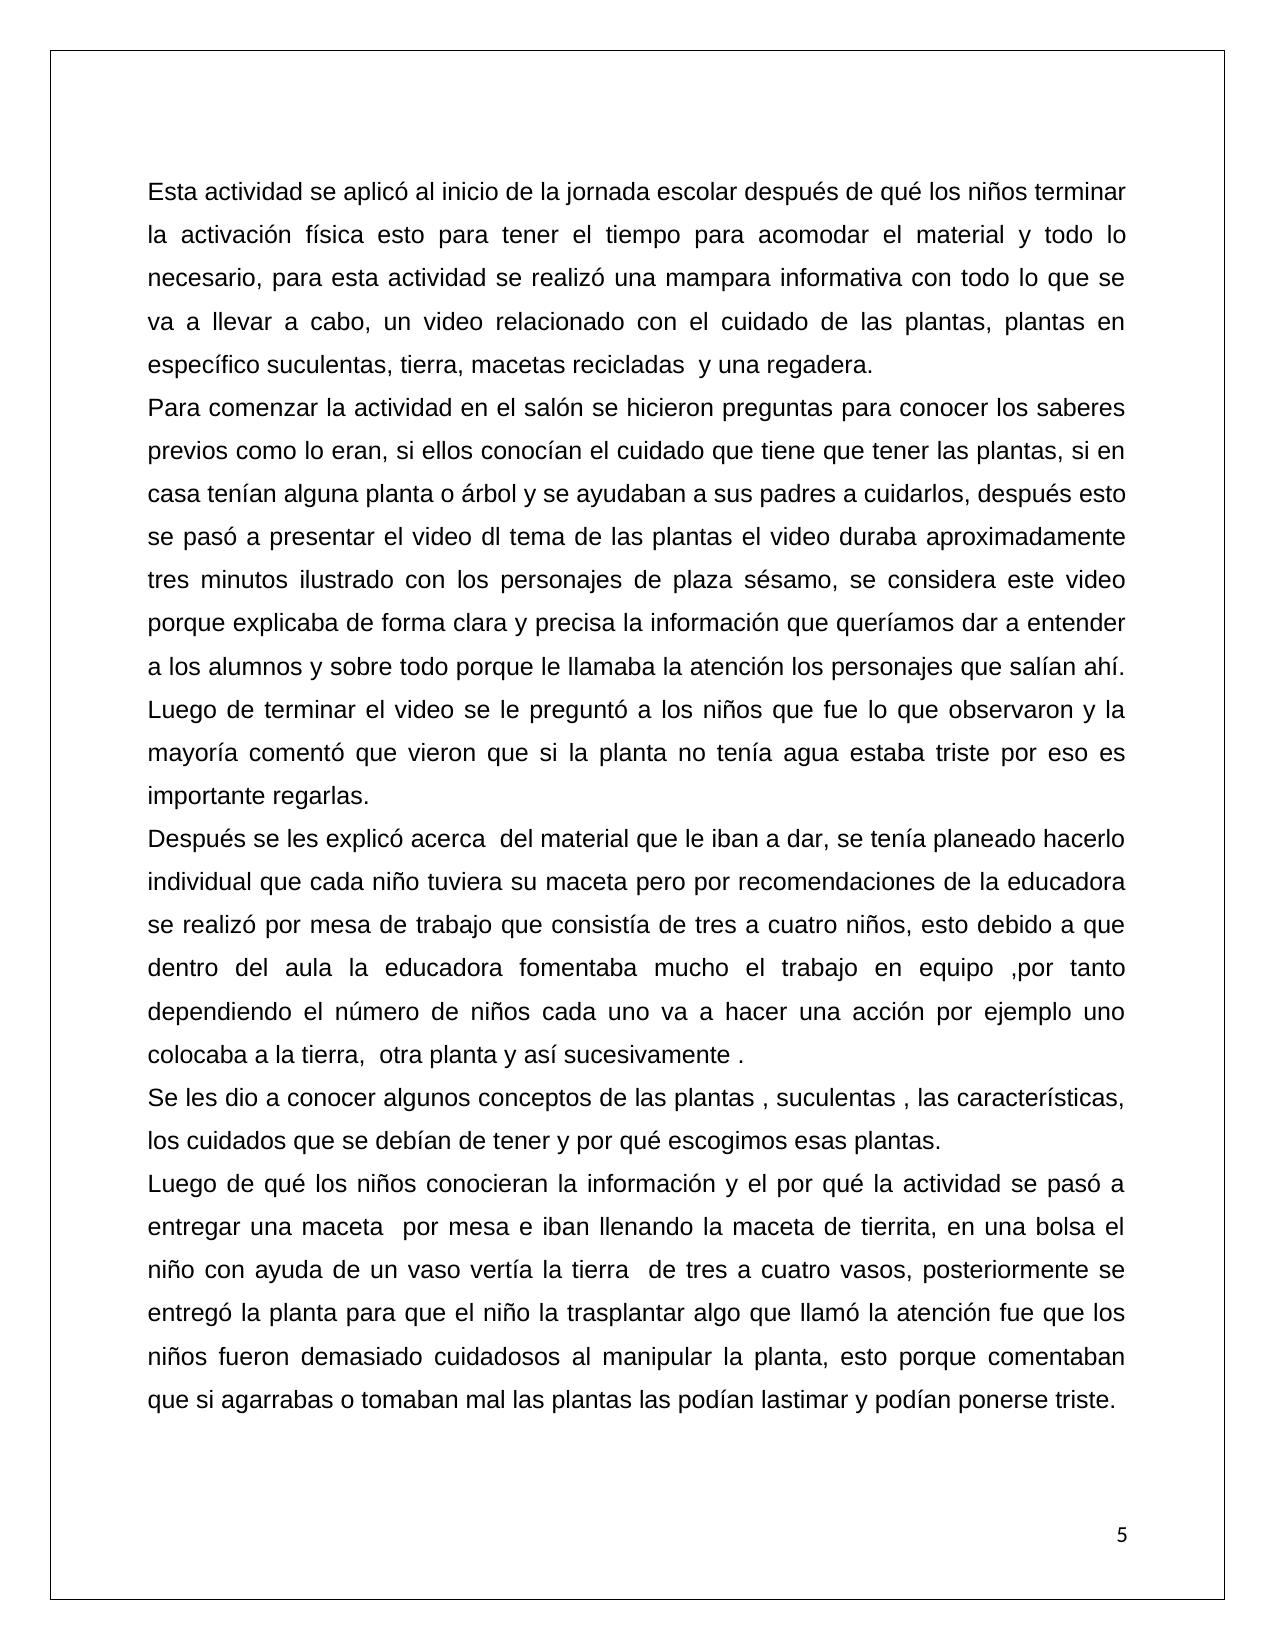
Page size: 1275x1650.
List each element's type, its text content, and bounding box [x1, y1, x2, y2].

text Esta actividad se aplicó al inicio de la jornada escolar después de qué los niños terminar la activación física esto para tener el tiempo para acomodar el material y todo lo necesario, para esta actividad se realizó una mampara informativa con todo lo que se va a llevar a cabo, un video relacionado con el cuidado de las plantas, plantas en específico suculentas, tierra, macetas recicladas y una regadera. [147, 177, 1127, 378]
text Para comenzar la actividad en el salón se hicieron preguntas para conocer los saberes previos como lo eran, si ellos conocían el cuidado que tiene que tener las plantas, si en casa tenían alguna planta o árbol y se ayudaban a sus padres a cuidarlos, después esto se pasó a presentar el video dl tema de las plantas el video duraba aproximadamente tres minutos ilustrado con los personajes de plaza sésamo, se considera este video porque explicaba de forma clara y precisa la información que queríamos dar a entender a los alumnos y sobre todo porque le llamaba la atención los personajes que salían ahí. Luego de terminar el video se le preguntó a los niños que fue lo que observaron y la mayoría comentó que vieron que si la planta no tenía agua estaba triste por eso es importante regarlas. [147, 393, 1127, 809]
text Después se les explicó acerca del material que le iban a dar, se tenía planeado hacerlo individual que cada niño tuviera su maceta pero por recomendaciones de la educadora se realizó por mesa de trabajo que consistía de tres a cuatro niños, esto debido a que dentro del aula la educadora fomentaba mucho el trabajo en equipo ,por tanto dependiendo el número de niños cada uno va a hacer una acción por ejemplo uno colocaba a la tierra, otra planta y así sucesivamente . [147, 824, 1127, 1068]
text Se les dio a conocer algunos conceptos de las plantas , suculentas , las características, los cuidados que se debían de tener y por qué escogimos esas plantas. [147, 1083, 1127, 1154]
text Luego de qué los niños conocieran la información y el por qué la actividad se pasó a entregar una maceta por mesa e iban llenando la maceta de tierrita, en una bolsa el niño con ayuda de un vaso vertía la tierra de tres a cuatro vasos, posteriormente se entregó la planta para que el niño la trasplantar algo que llamó la atención fue que los niños fueron demasiado cuidadosos al manipular la planta, esto porque comentaban que si agarrabas o tomaban mal las plantas las podían lastimar y podían ponerse triste. [147, 1169, 1127, 1413]
